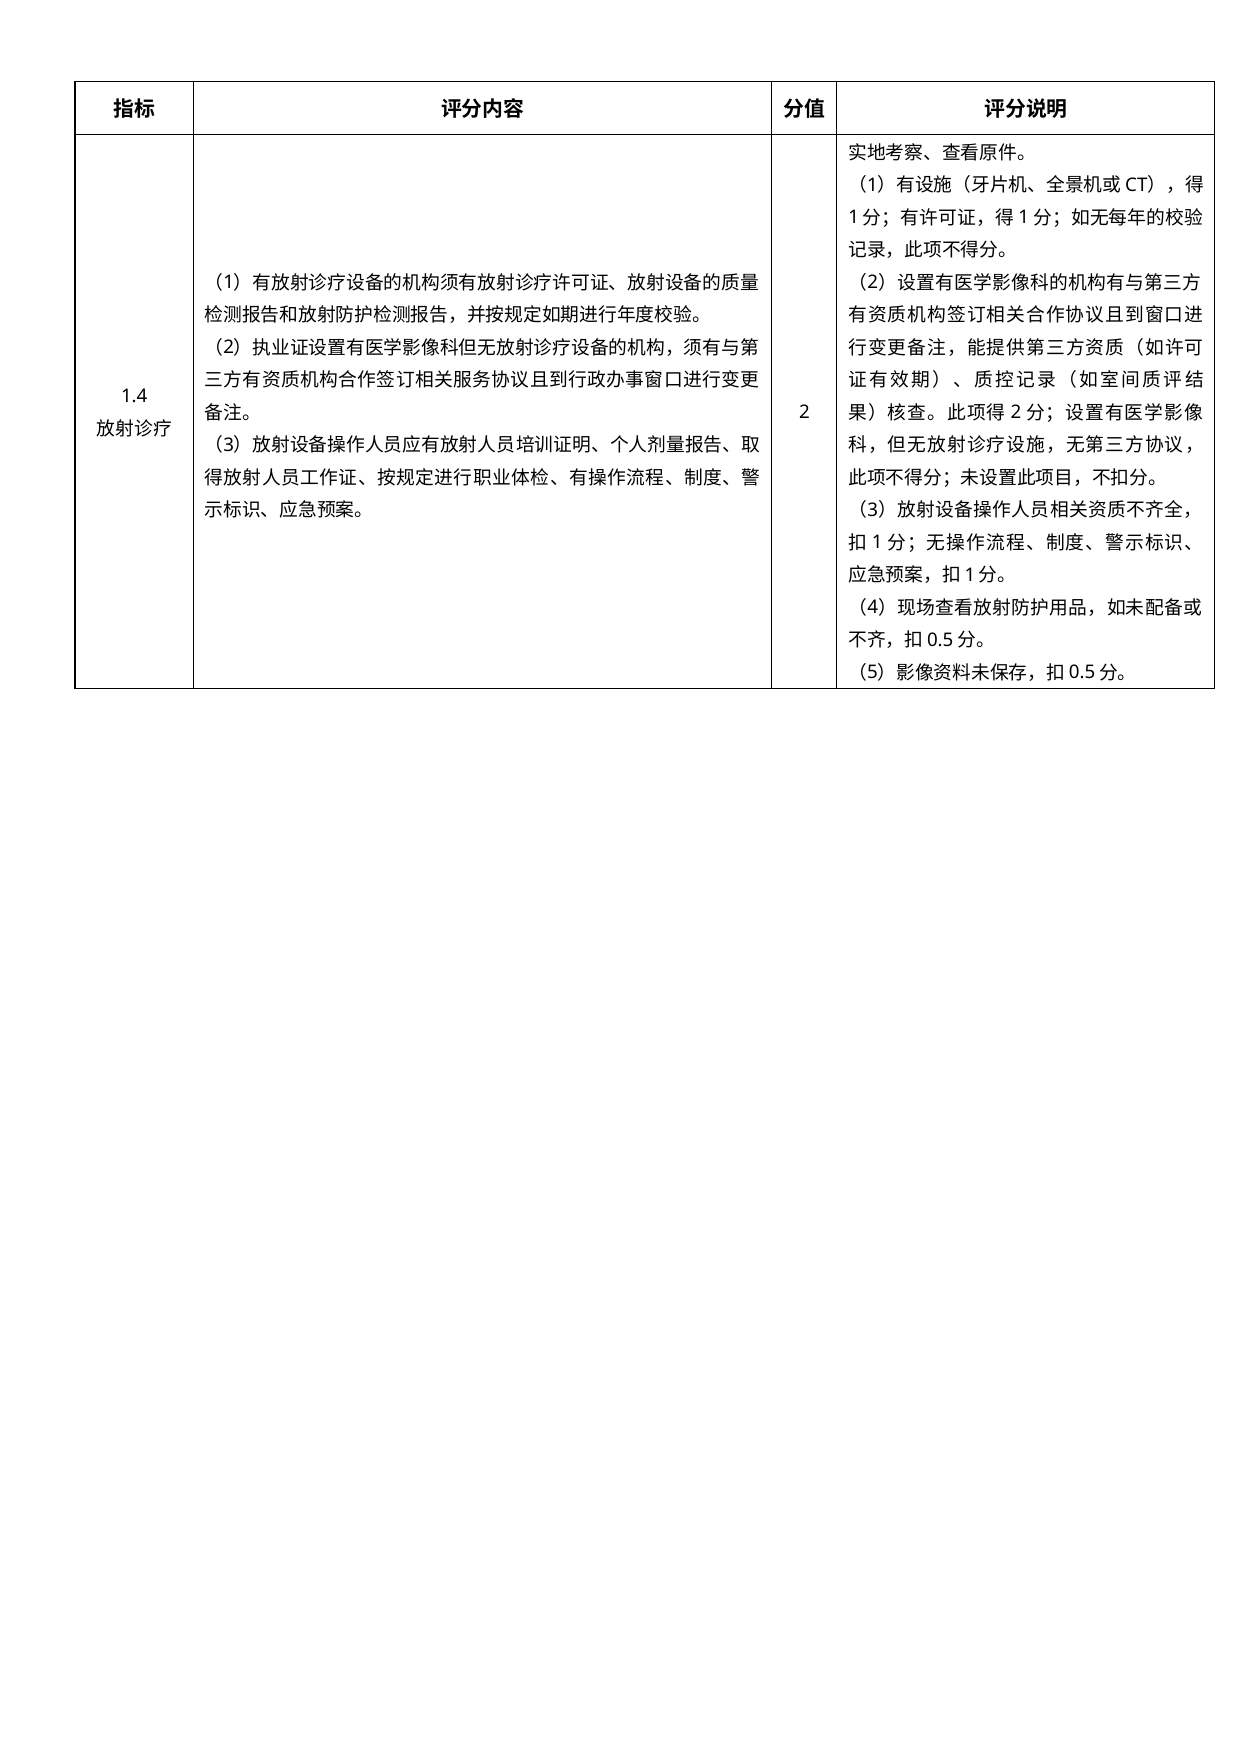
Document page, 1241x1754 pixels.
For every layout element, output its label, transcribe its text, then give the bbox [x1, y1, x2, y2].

table_header 评分内容 [194, 82, 771, 134]
table_cell （1）有放射诊疗设备的机构须有放射诊疗许可证、放射设备的质量检测报告和放射防护检测报告，并按规定如期进行年度校验。 （2）执业证设置有医学影像科但无放射诊疗设备的机构，须有与第三方有资质机构合作签订相关服务协议且到行政办事窗口进行变更备注。 （3）放射设备操作人员应有放射人员培训证明、个人剂量报告、取得放射人员工作证、按规定进行职业体检、有操作流程、制度、警示标识、应急预案。 [194, 135, 771, 687]
table_header 分值 [772, 82, 836, 134]
table_cell 1.4 放射诊疗 [76, 135, 193, 687]
table_cell 实地考察、查看原件。 （1）有设施（牙片机、全景机或CT），得1分；有许可证，得1分；如无每年的校验记录，此项不得分。 （2）设置有医学影像科的机构有与第三方有资质机构签订相关合作协议且到窗口进行变更备注，能提供第三方资质（如许可证有效期）、质控记录（如室间质评结果）核查。此项得2分；设置有医学影像科，但无放射诊疗设施，无第三方协议，此项不得分；未设置此项目，不扣分。 （3）放射设备操作人员相关资质不齐全，扣1分；无操作流程、制度、警示标识、应急预案，扣1分。 （4）现场查看放射防护用品，如未配备或不齐，扣0.5分。 （5）影像资料未保存，扣0.5分。 [837, 135, 1214, 687]
table_header 评分说明 [837, 82, 1214, 134]
table_cell 2 [772, 135, 836, 687]
table_header 指标 [76, 82, 193, 134]
